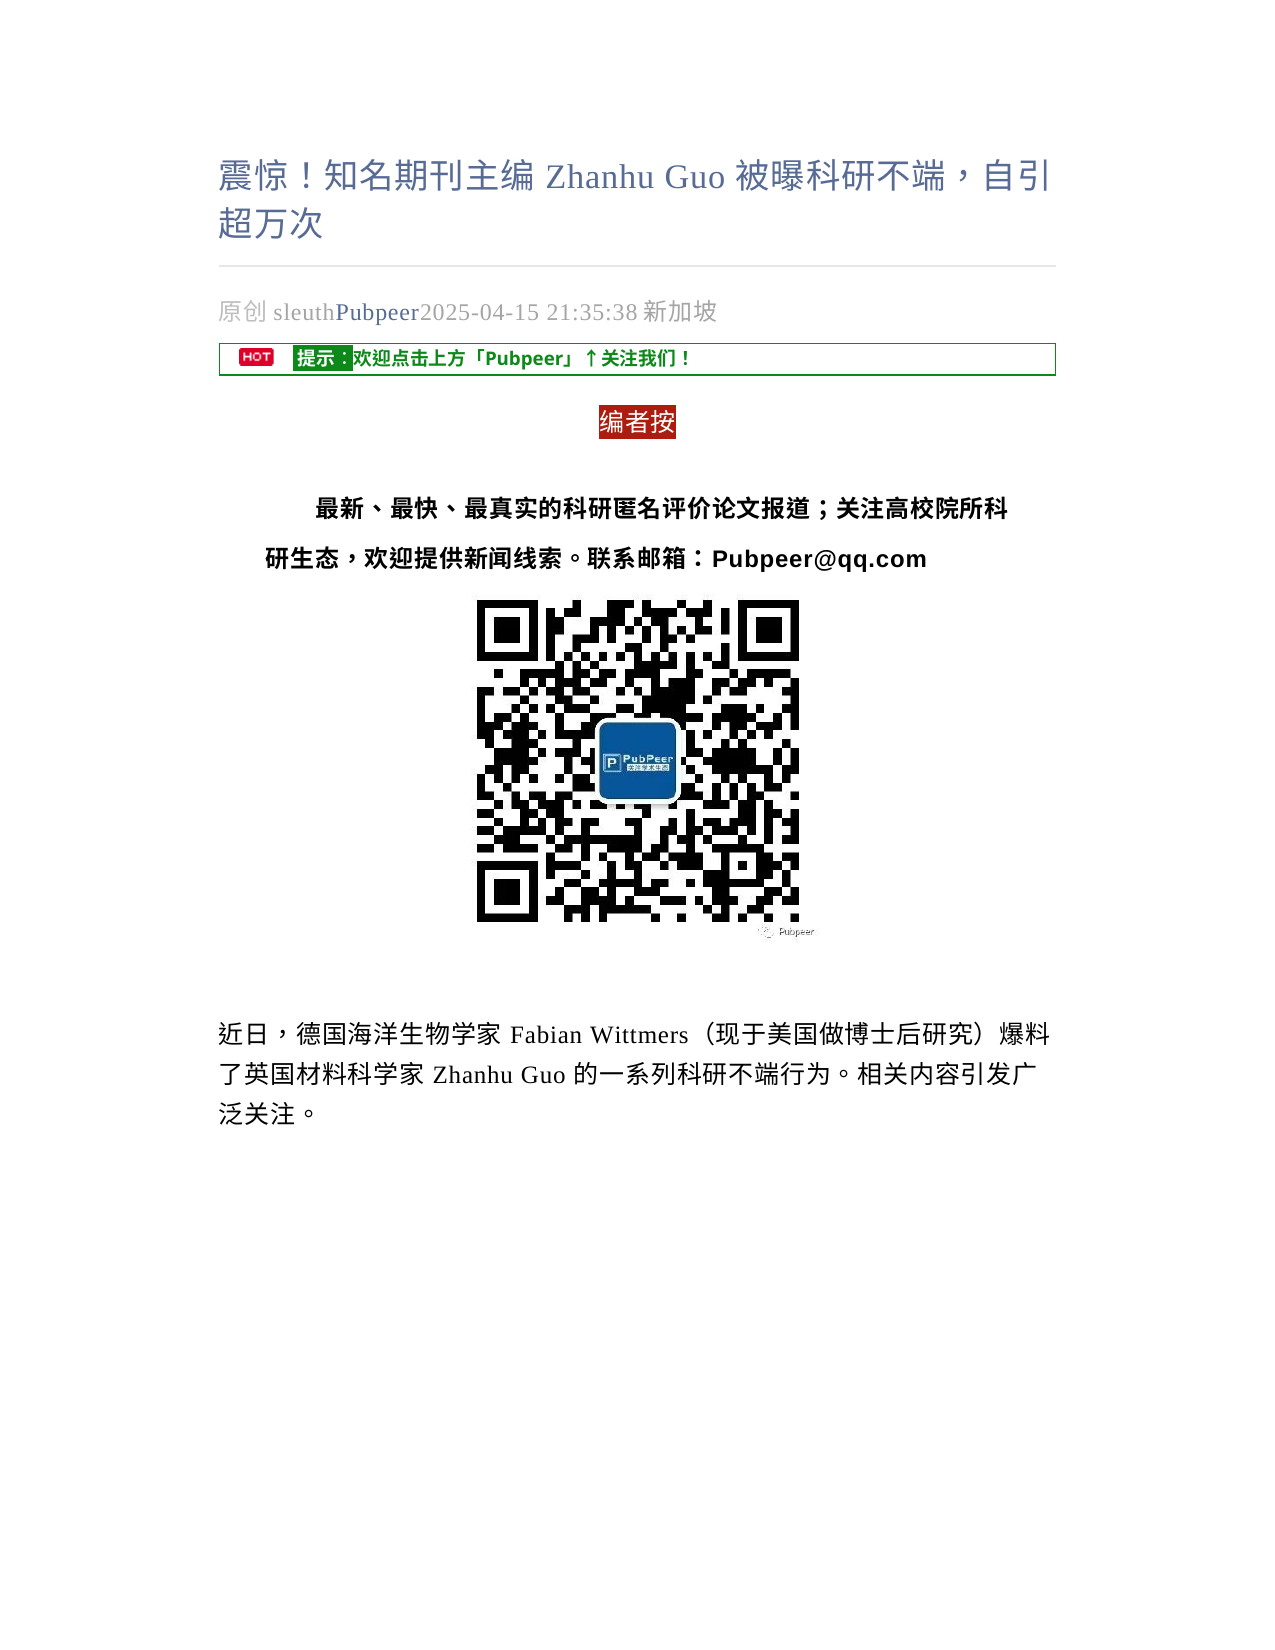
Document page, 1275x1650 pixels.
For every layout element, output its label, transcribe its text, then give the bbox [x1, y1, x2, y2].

text 近日，德国海洋生物学家 Fabian Wittmers（现于美国做博士后研究）爆料了英国材料科学家 Zhanhu Guo 的一系列科研不端行为。相关内容引发广泛关注。 [219, 1011, 1056, 1131]
text 最新、最快、最真实的科研匿名评价论文报道；关注高校院所科研生态，欢迎提供新闻线索。联系邮箱：Pubpeer@qq.com [266, 474, 1009, 574]
text 提示：欢迎点击上方「Pubpeer」↑关注我们！ [220, 344, 1055, 374]
picture [239, 348, 274, 366]
text 编者按 [276, 399, 999, 439]
list 原创sleuthPubpeer2025-04-15 21:35:38新加坡 [219, 287, 1056, 327]
picture [450, 574, 825, 948]
title 震惊！知名期刊主编 Zhanhu Guo 被曝科研不端，自引超万次 [219, 150, 1056, 265]
